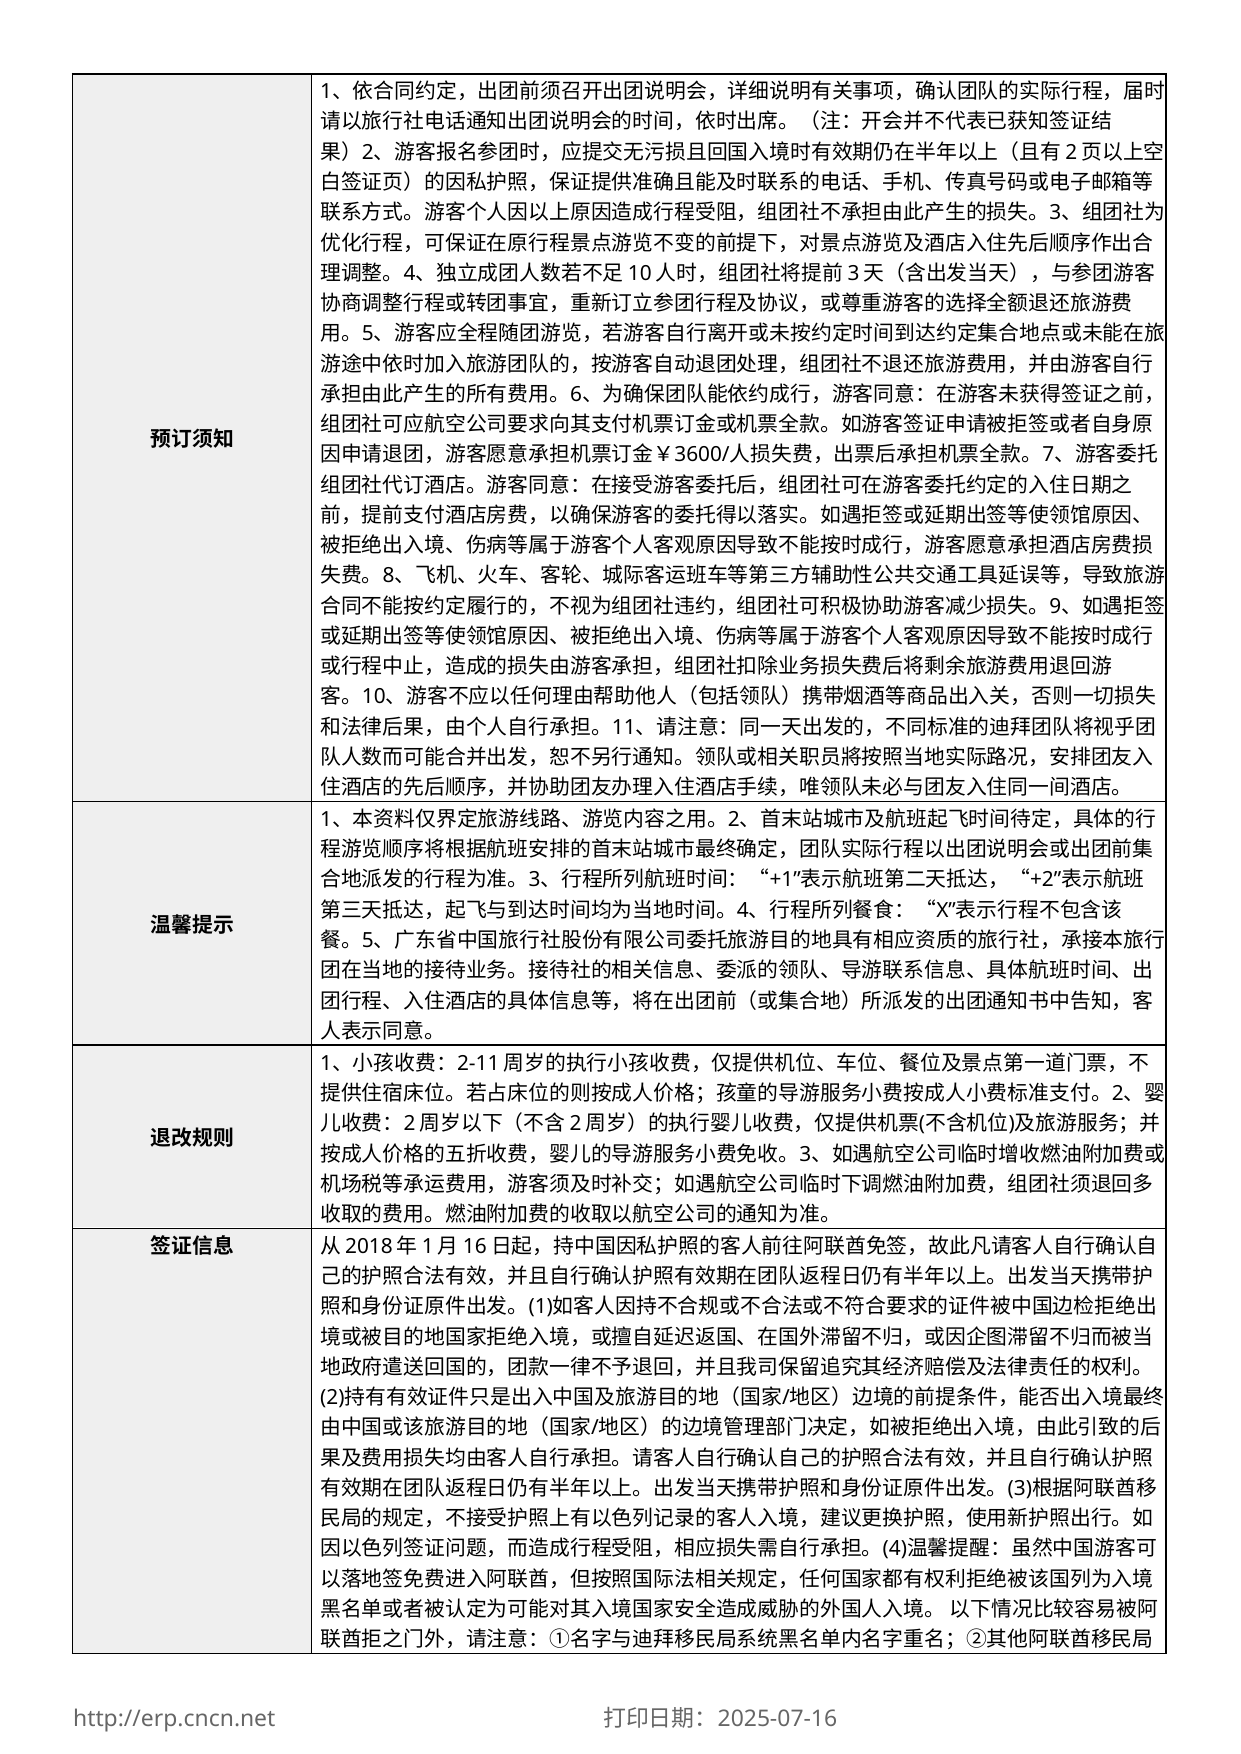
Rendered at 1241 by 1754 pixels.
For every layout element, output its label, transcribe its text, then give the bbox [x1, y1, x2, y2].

table_cell 1、小孩收费：2-11周岁的执行小孩收费，仅提供机位、车位、餐位及景点第一道门票，不提供住宿床位。若占床位的则按成人价格；孩童的导游服务小费按成人小费标准支付。 [312, 1046, 1165, 1227]
table_cell 温馨提示 [73, 802, 311, 1044]
table_cell 1、本资料仅界定旅游线路、游览内容之用。 [312, 802, 1165, 1044]
table_header 预订须知 [73, 75, 311, 801]
table_cell 退改规则 [73, 1046, 311, 1227]
table_header 1、依合同约定，出团前须召开出团说明会，详细说明有关事项，确认团队的实际行程，届时请以旅行社电话通知出团说明会的时间，依时出席。（注：开会并不代表已获知签证结果） [312, 75, 1165, 801]
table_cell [312, 1229, 1165, 1653]
table_cell 签证信息 [73, 1229, 311, 1653]
